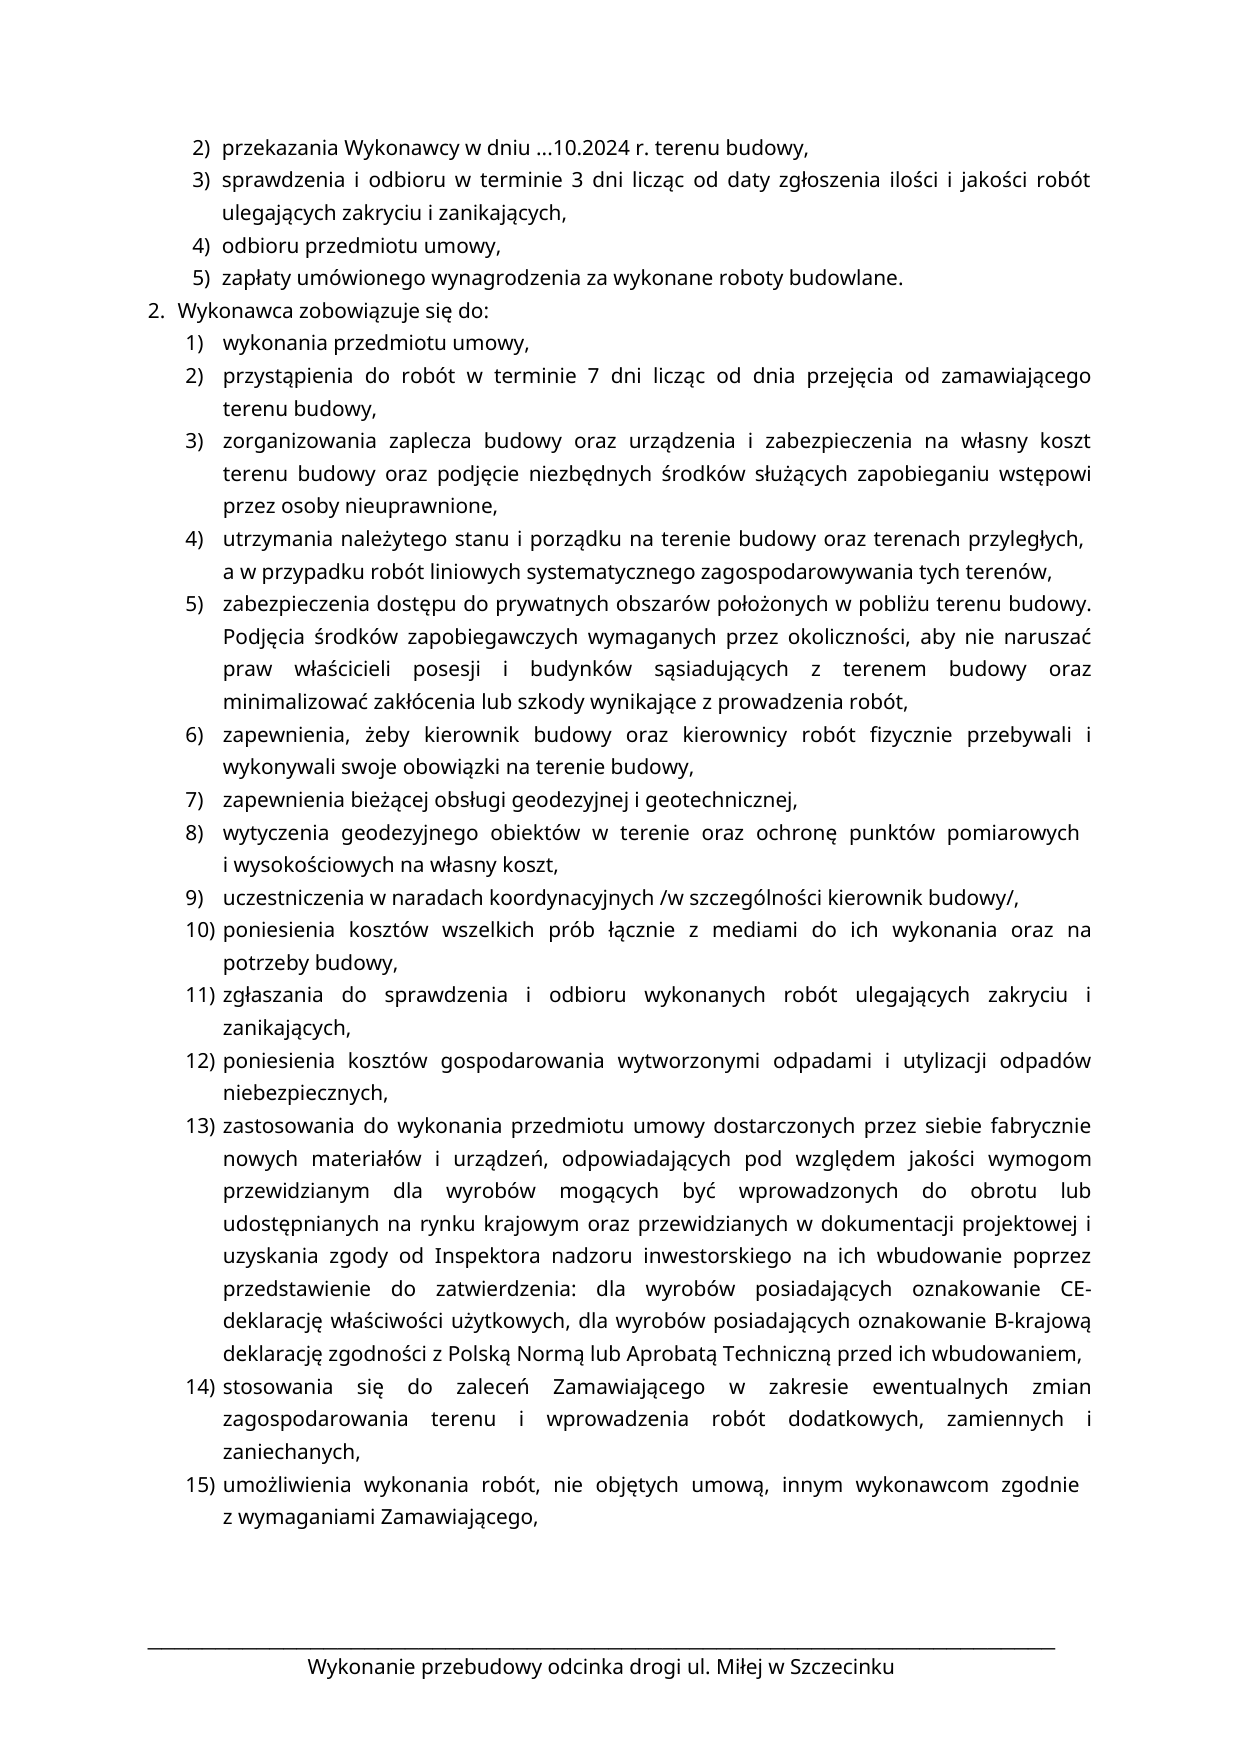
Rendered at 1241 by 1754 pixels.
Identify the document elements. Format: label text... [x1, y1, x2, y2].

list wykonania przedmiotu umowy, [185, 328, 1092, 357]
list odbioru przedmiotu umowy, [192, 231, 1092, 259]
list przekazania Wykonawcy w dniu ...10.2024 r. terenu budowy, [192, 133, 1092, 161]
list zgłaszania do sprawdzenia i odbioru wykonanych robót ulegających zakryciu i zanikających, [185, 981, 1092, 1042]
list utrzymania należytego stanu i porządku na terenie budowy oraz terenach przyległych, a w przypadku robót liniowych systematycznego zagospodarowywania tych terenów, [185, 524, 1092, 585]
list poniesienia kosztów gospodarowania wytworzonymi odpadami i utylizacji odpadów niebezpiecznych, [185, 1046, 1092, 1107]
list zastosowania do wykonania przedmiotu umowy dostarczonych przez siebie fabrycznie nowych materiałów i urządzeń, odpowiadających pod względem jakości wymogom przewidzianym dla wyrobów mogących być wprowadzonych do obrotu lub udostępnianych na rynku krajowym oraz przewidzianych w dokumentacji projektowej i uzyskania zgody od Inspektora nadzoru inwestorskiego na ich wbudowanie poprzez przedstawienie do zatwierdzenia: dla wyrobów posiadających oznakowanie CE-deklarację właściwości użytkowych, dla wyrobów posiadających oznakowanie B-krajową deklarację zgodności z Polską Normą lub Aprobatą Techniczną przed ich wbudowaniem, [185, 1111, 1092, 1368]
list umożliwienia wykonania robót, nie objętych umową, innym wykonawcom zgodnie z wymaganiami Zamawiającego, [185, 1470, 1092, 1531]
list zorganizowania zaplecza budowy oraz urządzenia i zabezpieczenia na własny koszt terenu budowy oraz podjęcie niezbędnych środków służących zapobieganiu wstępowi przez osoby nieuprawnione, [185, 426, 1092, 520]
list poniesienia kosztów wszelkich prób łącznie z mediami do ich wykonania oraz na potrzeby budowy, [185, 915, 1092, 976]
list Wykonawca zobowiązuje się do: [148, 296, 1092, 324]
list sprawdzenia i odbioru w terminie 3 dni licząc od daty zgłoszenia ilości i jakości robót ulegających zakryciu i zanikających, [192, 166, 1092, 227]
list wytyczenia geodezyjnego obiektów w terenie oraz ochronę punktów pomiarowych i wysokościowych na własny koszt, [185, 818, 1092, 879]
list zabezpieczenia dostępu do prywatnych obszarów położonych w pobliżu terenu budowy. Podjęcia środków zapobiegawczych wymaganych przez okoliczności, aby nie naruszać praw właścicieli posesji i budynków sąsiadujących z terenem budowy oraz minimalizować zakłócenia lub szkody wynikające z prowadzenia robót, [185, 589, 1092, 716]
list uczestniczenia w naradach koordynacyjnych /w szczególności kierownik budowy/, [185, 883, 1092, 911]
list przystąpienia do robót w terminie 7 dni licząc od dnia przejęcia od zamawiającego terenu budowy, [185, 361, 1092, 422]
list stosowania się do zaleceń Zamawiającego w zakresie ewentualnych zmian zagospodarowania terenu i wprowadzenia robót dodatkowych, zamiennych i zaniechanych, [185, 1372, 1092, 1466]
list zapewnienia bieżącej obsługi geodezyjnej i geotechnicznej, [185, 785, 1092, 813]
list zapłaty umówionego wynagrodzenia za wykonane roboty budowlane. [192, 263, 1092, 292]
list zapewnienia, żeby kierownik budowy oraz kierownicy robót fizycznie przebywali i wykonywali swoje obowiązki na terenie budowy, [185, 720, 1092, 781]
